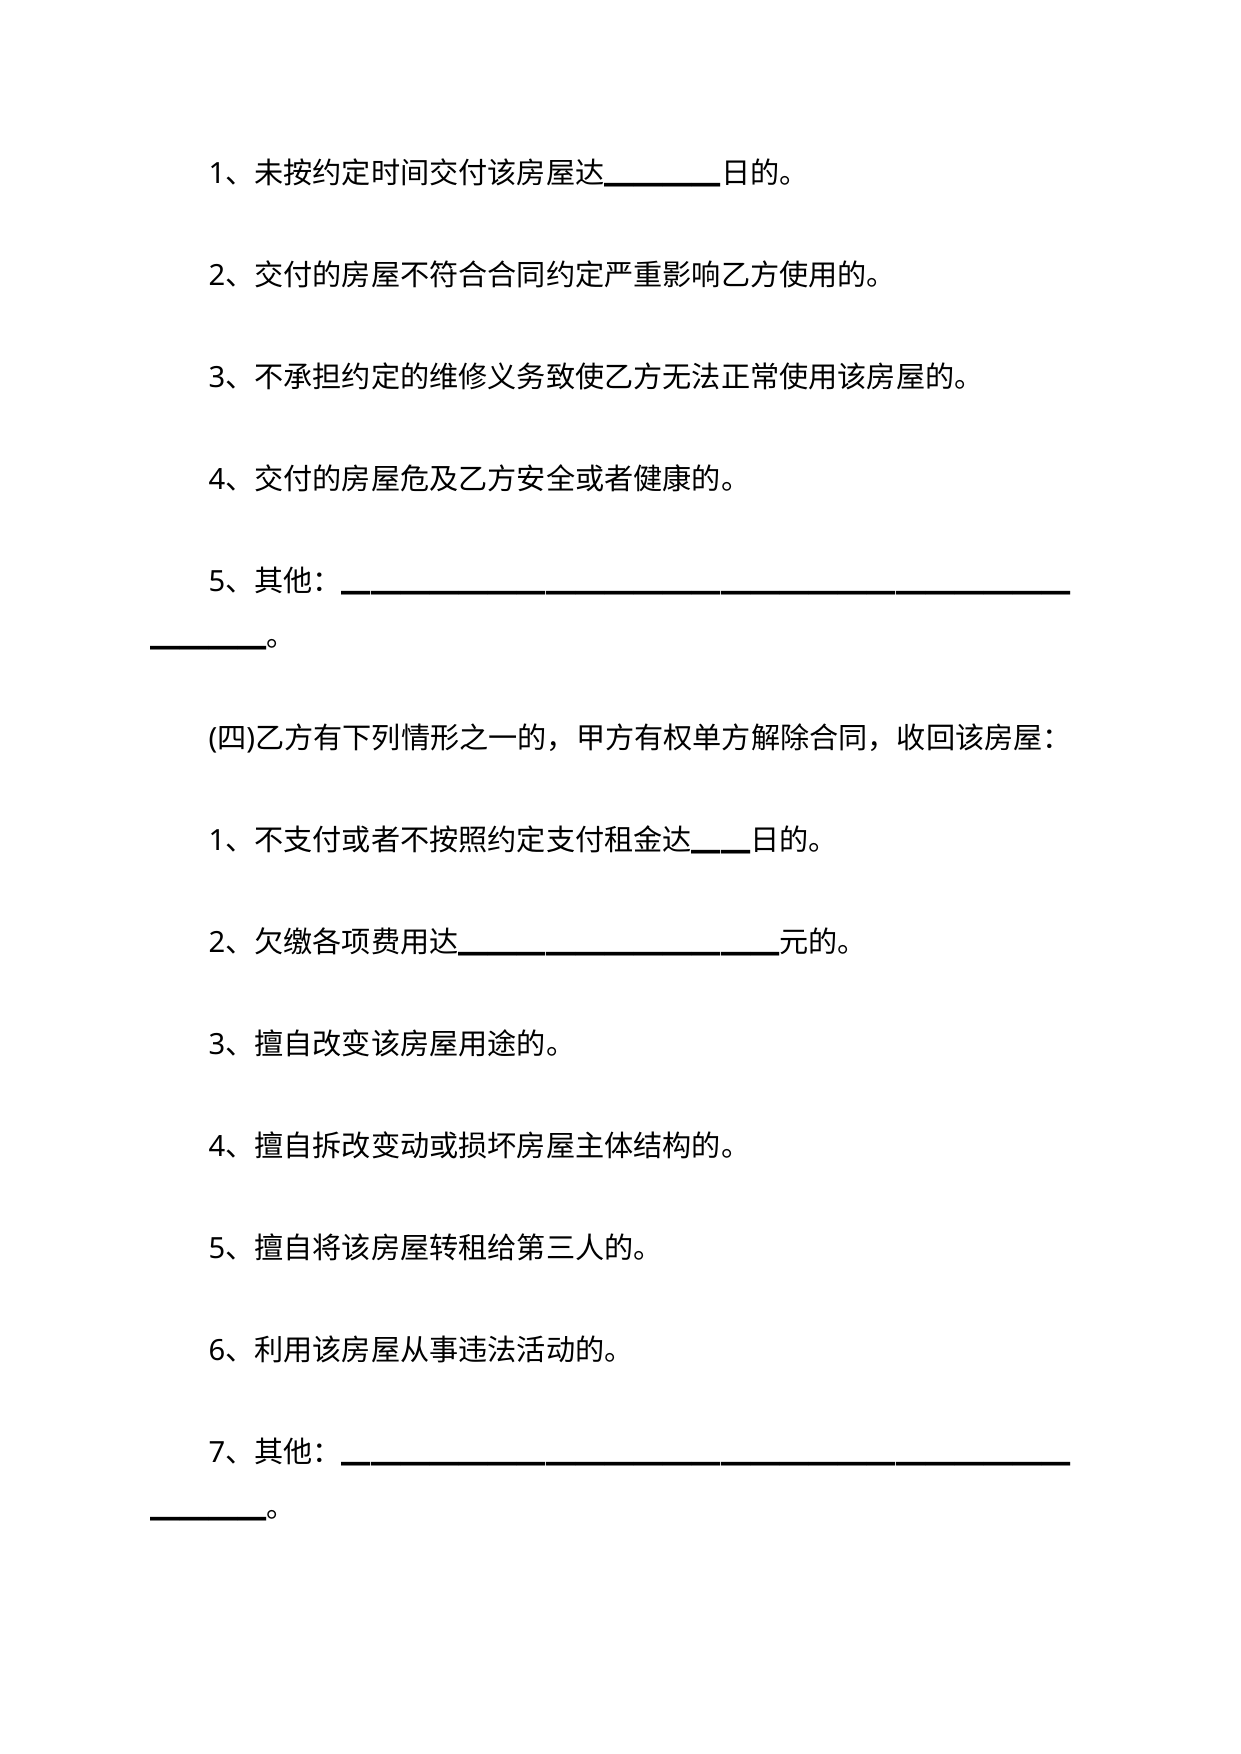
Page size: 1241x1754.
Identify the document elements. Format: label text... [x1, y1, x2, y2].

text 2、欠缴各项费用达▁▁▁▁▁▁▁▁▁▁▁元的。 [150, 919, 1090, 961]
text 4、交付的房屋危及乙方安全或者健康的。 [150, 456, 1090, 498]
text 7、其他：▁▁▁▁▁▁▁▁▁▁▁▁▁▁▁▁▁▁▁▁▁▁▁▁▁▁▁▁▁。 [150, 1428, 1090, 1526]
text 3、不承担约定的维修义务致使乙方无法正常使用该房屋的。 [150, 354, 1090, 396]
text 5、擅自将该房屋转租给第三人的。 [150, 1224, 1090, 1267]
text 1、未按约定时间交付该房屋达▁▁▁▁日的。 [150, 150, 1090, 192]
text 6、利用该房屋从事违法活动的。 [150, 1327, 1090, 1369]
text 5、其他：▁▁▁▁▁▁▁▁▁▁▁▁▁▁▁▁▁▁▁▁▁▁▁▁▁▁▁▁▁。 [150, 558, 1090, 655]
text 3、擅自改变该房屋用途的。 [150, 1021, 1090, 1063]
text (四)乙方有下列情形之一的，甲方有权单方解除合同，收回该房屋： [150, 715, 1090, 757]
text 4、擅自拆改变动或损坏房屋主体结构的。 [150, 1123, 1090, 1165]
text 2、交付的房屋不符合合同约定严重影响乙方使用的。 [150, 252, 1090, 294]
text 1、不支付或者不按照约定支付租金达▁▁日的。 [150, 817, 1090, 859]
